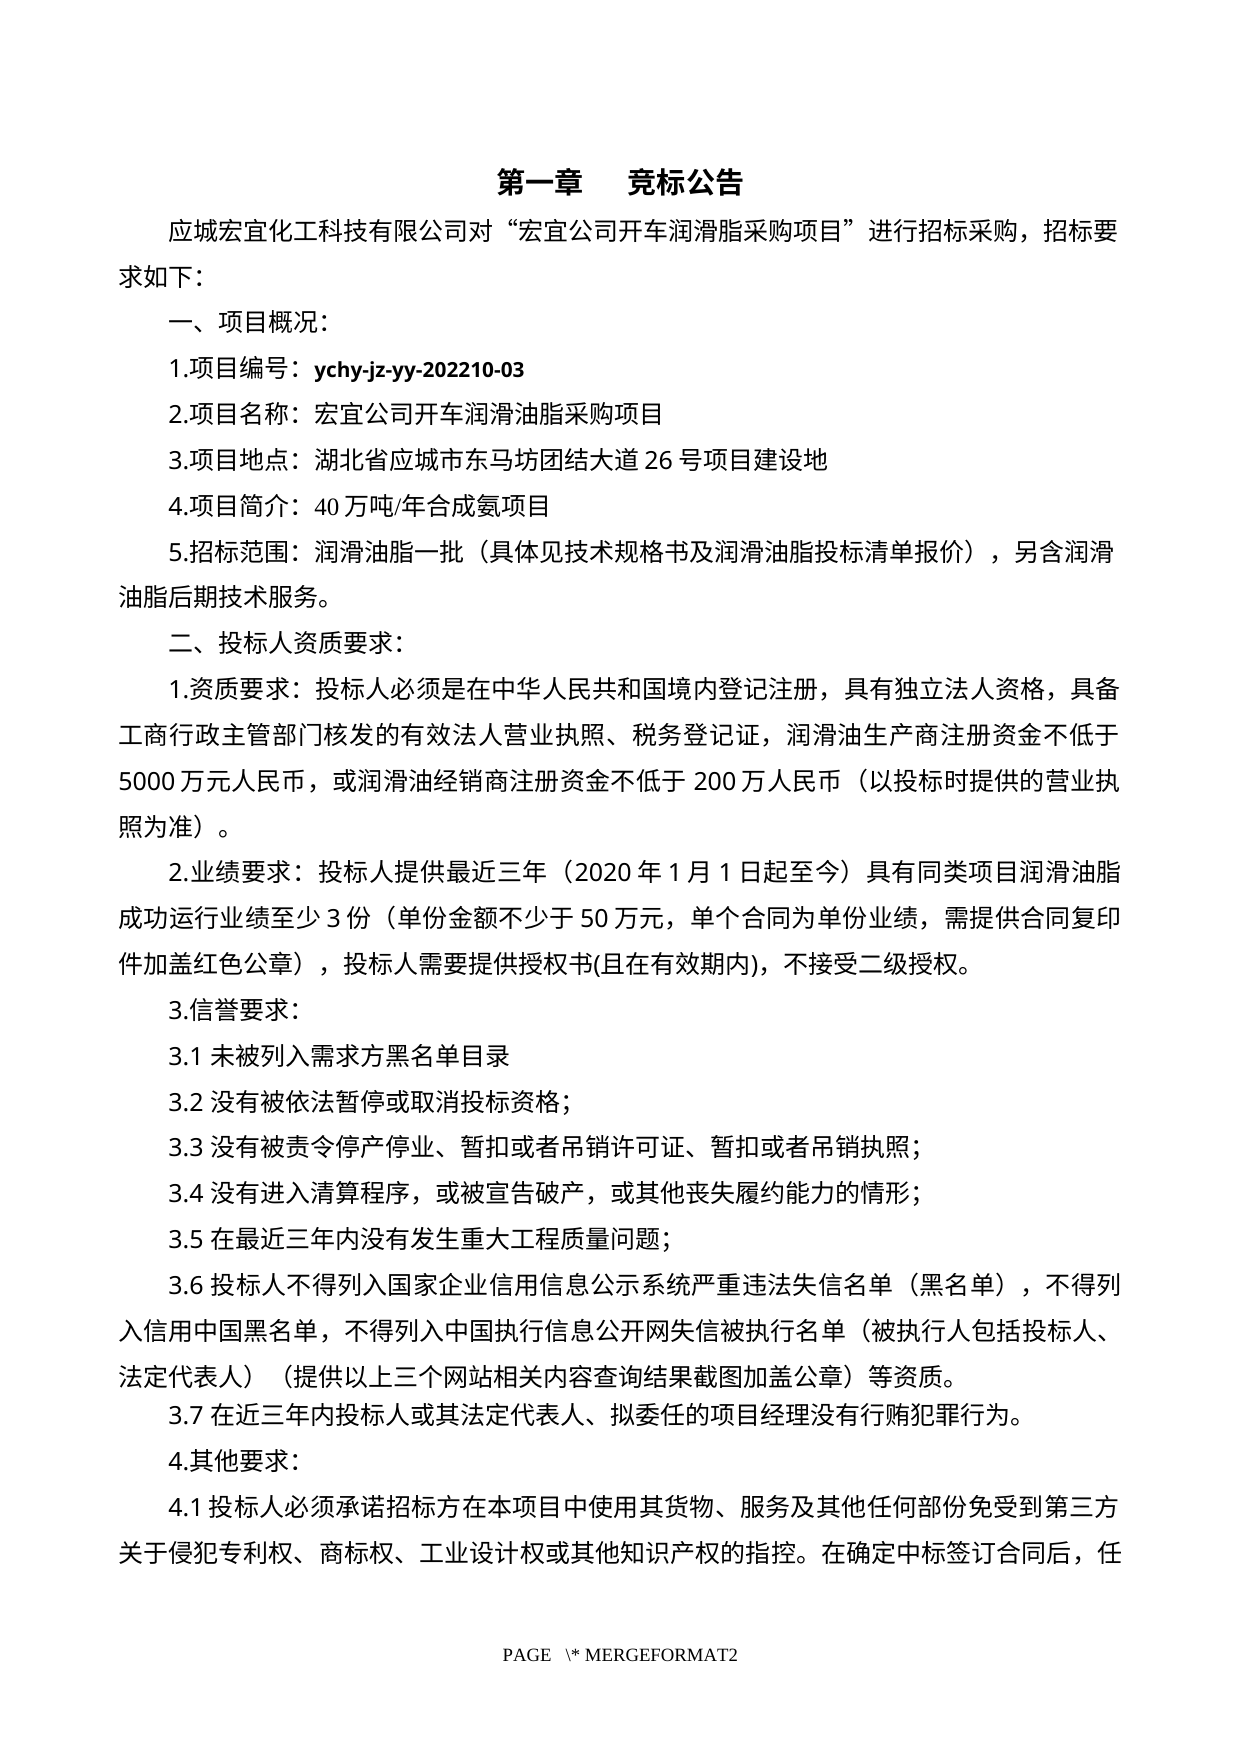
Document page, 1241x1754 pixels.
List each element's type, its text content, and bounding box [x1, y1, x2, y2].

text 3.7 在近三年内投标人或其法定代表人、拟委任的项目经理没有行贿犯罪行为。 [118, 1395, 1122, 1431]
text 应城宏宜化工科技有限公司对“宏宜公司开车润滑脂采购项目”进行招标采购，招标要求如下： [118, 203, 1122, 295]
text 一、项目概况： [118, 295, 1122, 341]
text 3.信誉要求： [118, 983, 1122, 1028]
text 3.6 投标人不得列入国家企业信用信息公示系统严重违法失信名单（黑名单），不得列入信用中国黑名单，不得列入中国执行信息公开网失信被执行名单（被执行人包括投标人、法定代表人）（提供以上三个网站相关内容查询结果截图加盖公章）等资质。 [118, 1258, 1122, 1395]
text 3.5 在最近三年内没有发生重大工程质量问题； [118, 1212, 1122, 1258]
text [118, 1487, 1122, 1569]
text 2.项目名称：宏宜公司开车润滑油脂采购项目 [118, 387, 1122, 433]
text 3.项目地点：湖北省应城市东马坊团结大道26号项目建设地 [118, 433, 1122, 478]
text 2.业绩要求：投标人提供最近三年（2020年1月1日起至今）具有同类项目润滑油脂成功运行业绩至少3份（单份金额不少于50万元，单个合同为单份业绩，需提供合同复印件加盖红色公章），投标人需要提供授权书(且在有效期内)，不接受二级授权。 [118, 845, 1122, 983]
text 3.3 没有被责令停产停业、暂扣或者吊销许可证、暂扣或者吊销执照； [118, 1120, 1122, 1166]
text 4.其他要求： [118, 1441, 1122, 1477]
text 二、投标人资质要求： [118, 616, 1122, 662]
text 3.4 没有进入清算程序，或被宣告破产，或其他丧失履约能力的情形； [118, 1166, 1122, 1212]
text 1.资质要求：投标人必须是在中华人民共和国境内登记注册，具有独立法人资格，具备工商行政主管部门核发的有效法人营业执照、税务登记证，润滑油生产商注册资金不低于5000万元人民币，或润滑油经销商注册资金不低于200万人民币（以投标时提供的营业执照为准）。 [118, 662, 1122, 845]
text 1.项目编号：ychy-jz-yy-202210-03 [118, 341, 1122, 387]
text 3.2 没有被依法暂停或取消投标资格； [118, 1074, 1122, 1120]
text 4.项目简介：40万吨/年合成氨项目 [118, 478, 1122, 524]
subtitle 第一章 竞标公告 [118, 156, 1122, 203]
text 3.1 未被列入需求方黑名单目录 [118, 1028, 1122, 1074]
text 5.招标范围：润滑油脂一批（具体见技术规格书及润滑油脂投标清单报价），另含润滑油脂后期技术服务。 [118, 524, 1122, 616]
